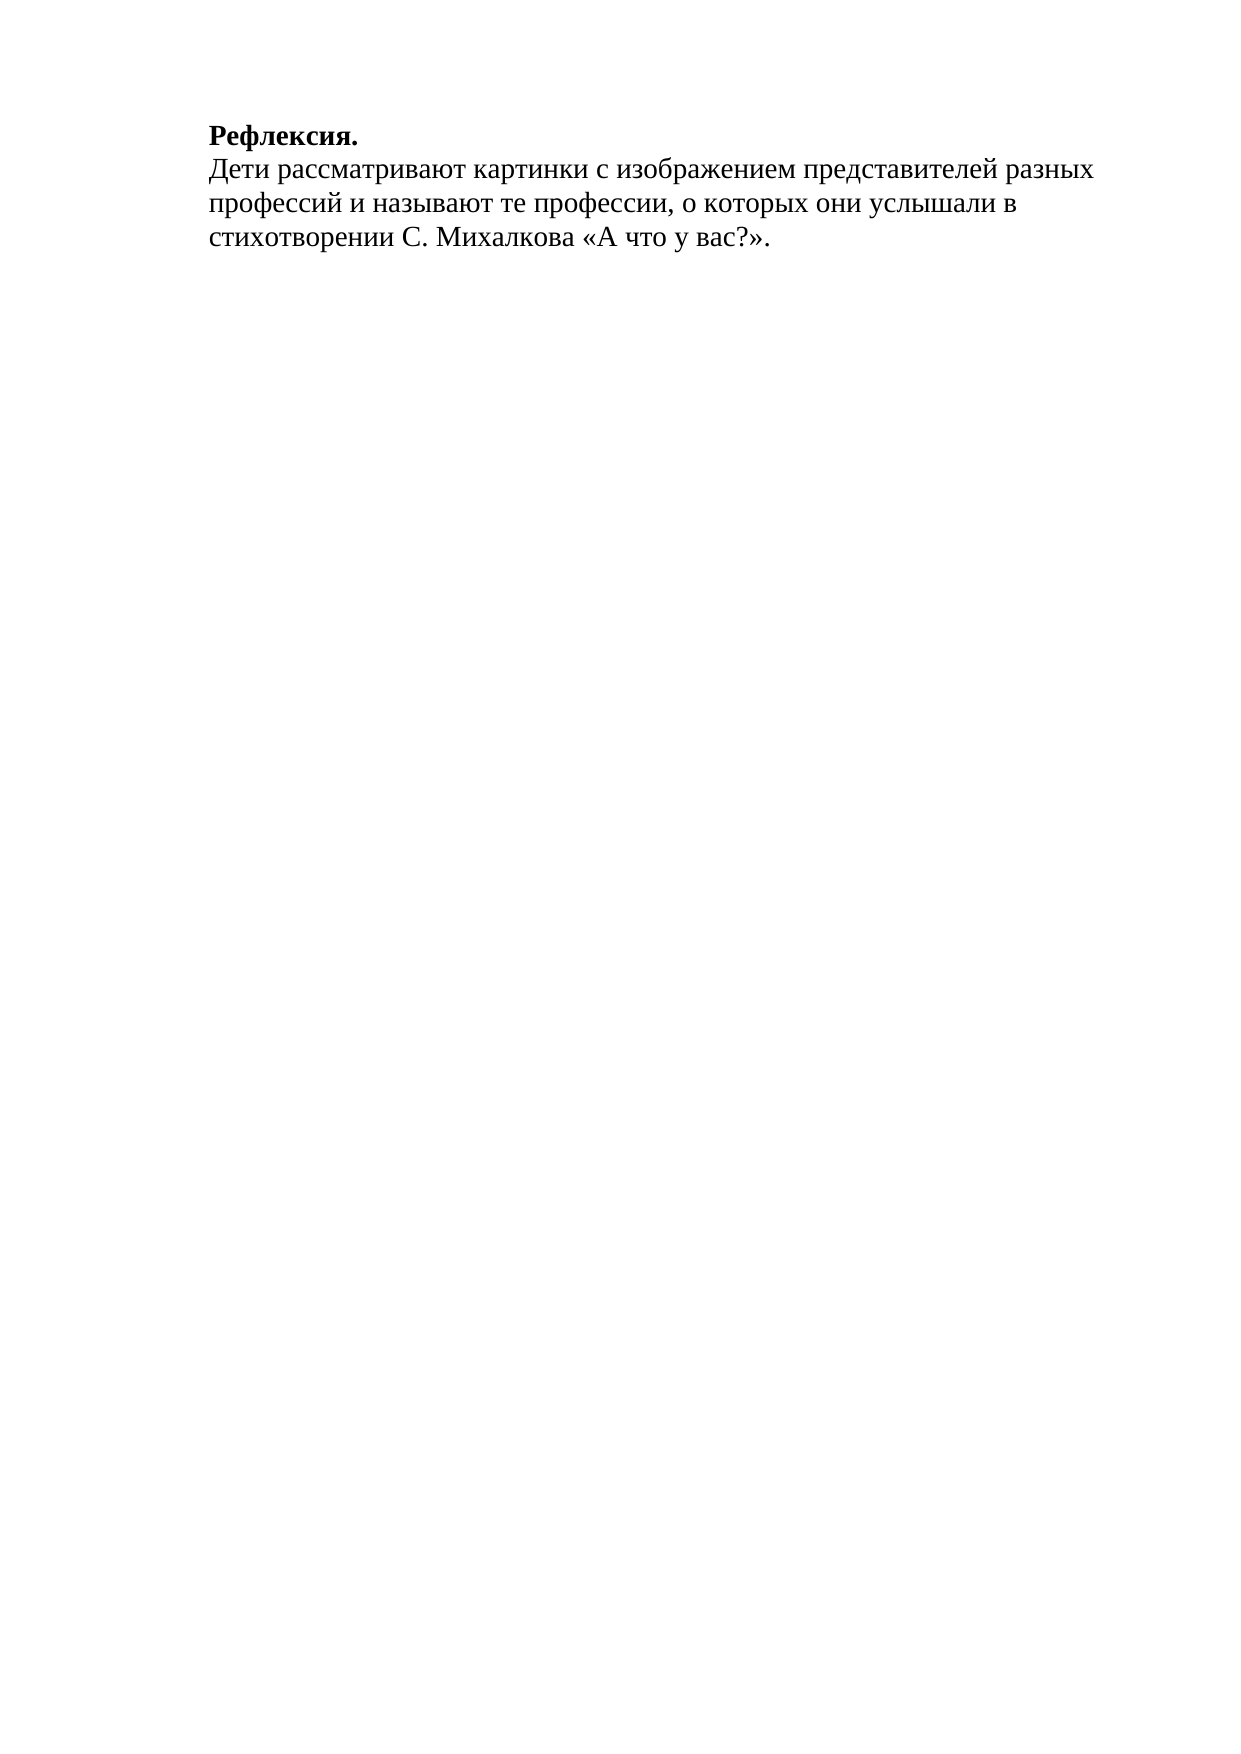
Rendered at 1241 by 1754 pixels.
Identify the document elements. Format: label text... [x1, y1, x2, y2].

text Дети рассматривают картинки с изображением представителей разных профессий и называют те профессии, о которых они услышали в стихотворении С. Михалкова «А что у вас?». [208, 152, 1120, 252]
text Рефлексия. [208, 118, 1120, 152]
